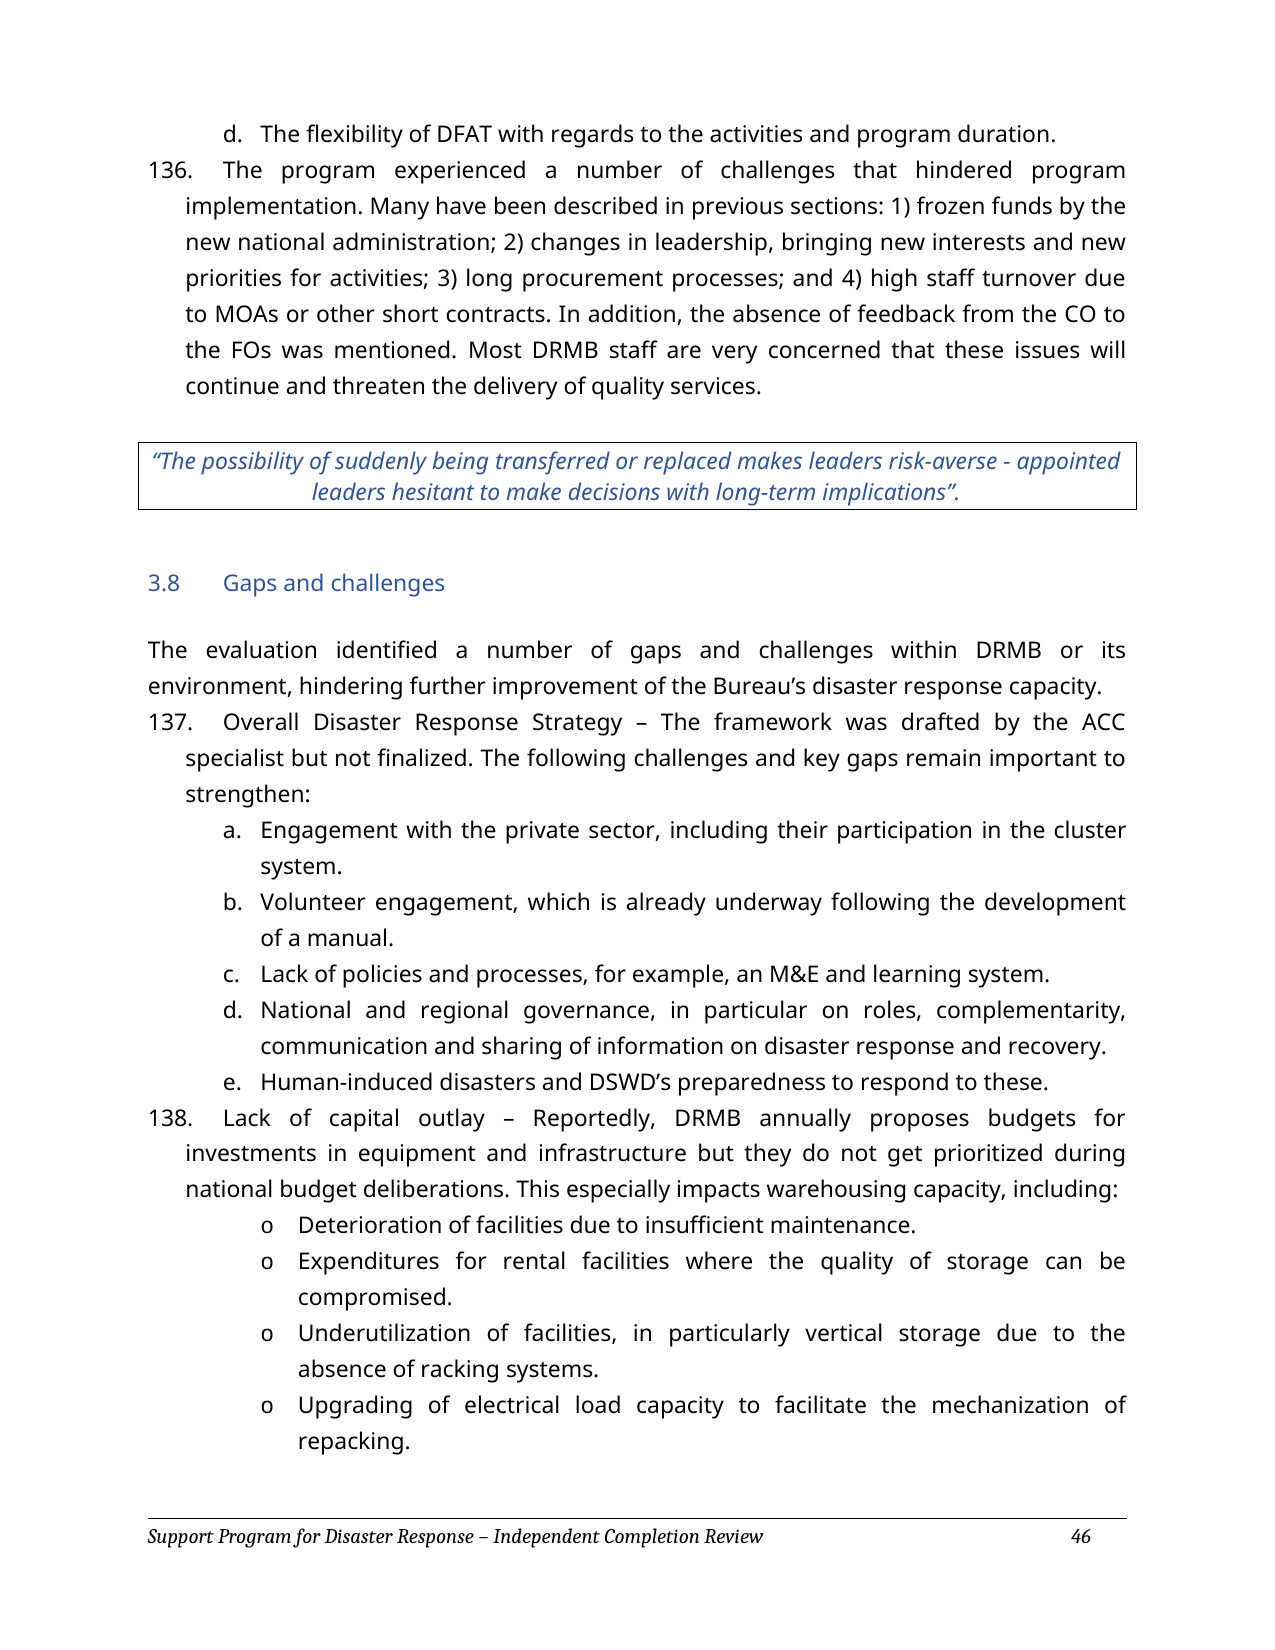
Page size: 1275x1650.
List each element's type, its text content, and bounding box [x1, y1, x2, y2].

list Overall Disaster Response Strategy – The framework was drafted by the ACC specialist but not finalized. The following challenges and key gaps remain important to strengthen: [148, 706, 1127, 809]
list Upgrading of electrical load capacity to facilitate the mechanization of repacking. [260, 1389, 1127, 1457]
list Volunteer engagement, which is already underway following the development of a manual. [223, 886, 1127, 953]
list The flexibility of DFAT with regards to the activities and program duration. [223, 118, 1127, 149]
list National and regional governance, in particular on roles, complementarity, communication and sharing of information on disaster response and recovery. [223, 994, 1127, 1061]
list The program experienced a number of challenges that hindered program implementation. Many have been described in previous sections: 1) frozen funds by the new national administration; 2) changes in leadership, bringing new interests and new priorities for activities; 3) long procurement processes; and 4) high staff turnover due to MOAs or other short contracts. In addition, the absence of feedback from the CO to the FOs was mentioned. Most DRMB staff are very concerned that these issues will continue and threaten the delivery of quality services. [148, 154, 1127, 401]
text The evaluation identified a number of gaps and challenges within DRMB or its environment, hindering further improvement of the Bureau’s disaster response capacity. [148, 634, 1127, 701]
list Lack of capital outlay – Reportedly, DRMB annually proposes budgets for investments in equipment and infrastructure but they do not get prioritized during national budget deliberations. This especially impacts warehousing capacity, including: [148, 1101, 1127, 1204]
list Deterioration of facilities due to insufficient maintenance. [260, 1209, 1127, 1241]
text “The possibility of suddenly being transferred or replaced makes leaders risk-averse - appointed leaders hesitant to make decisions with long-term implications”. [139, 443, 1136, 509]
list Human-induced disasters and DSWD’s preparedness to respond to these. [223, 1066, 1127, 1097]
subtitle 3.8 Gaps and challenges [148, 567, 1127, 598]
list Engagement with the private sector, including their participation in the cluster system. [223, 814, 1127, 881]
list Underutilization of facilities, in particularly vertical storage due to the absence of racking systems. [260, 1317, 1127, 1384]
list Lack of policies and processes, for example, an M&E and learning system. [223, 958, 1127, 989]
list Expenditures for rental facilities where the quality of storage can be compromised. [260, 1245, 1127, 1313]
